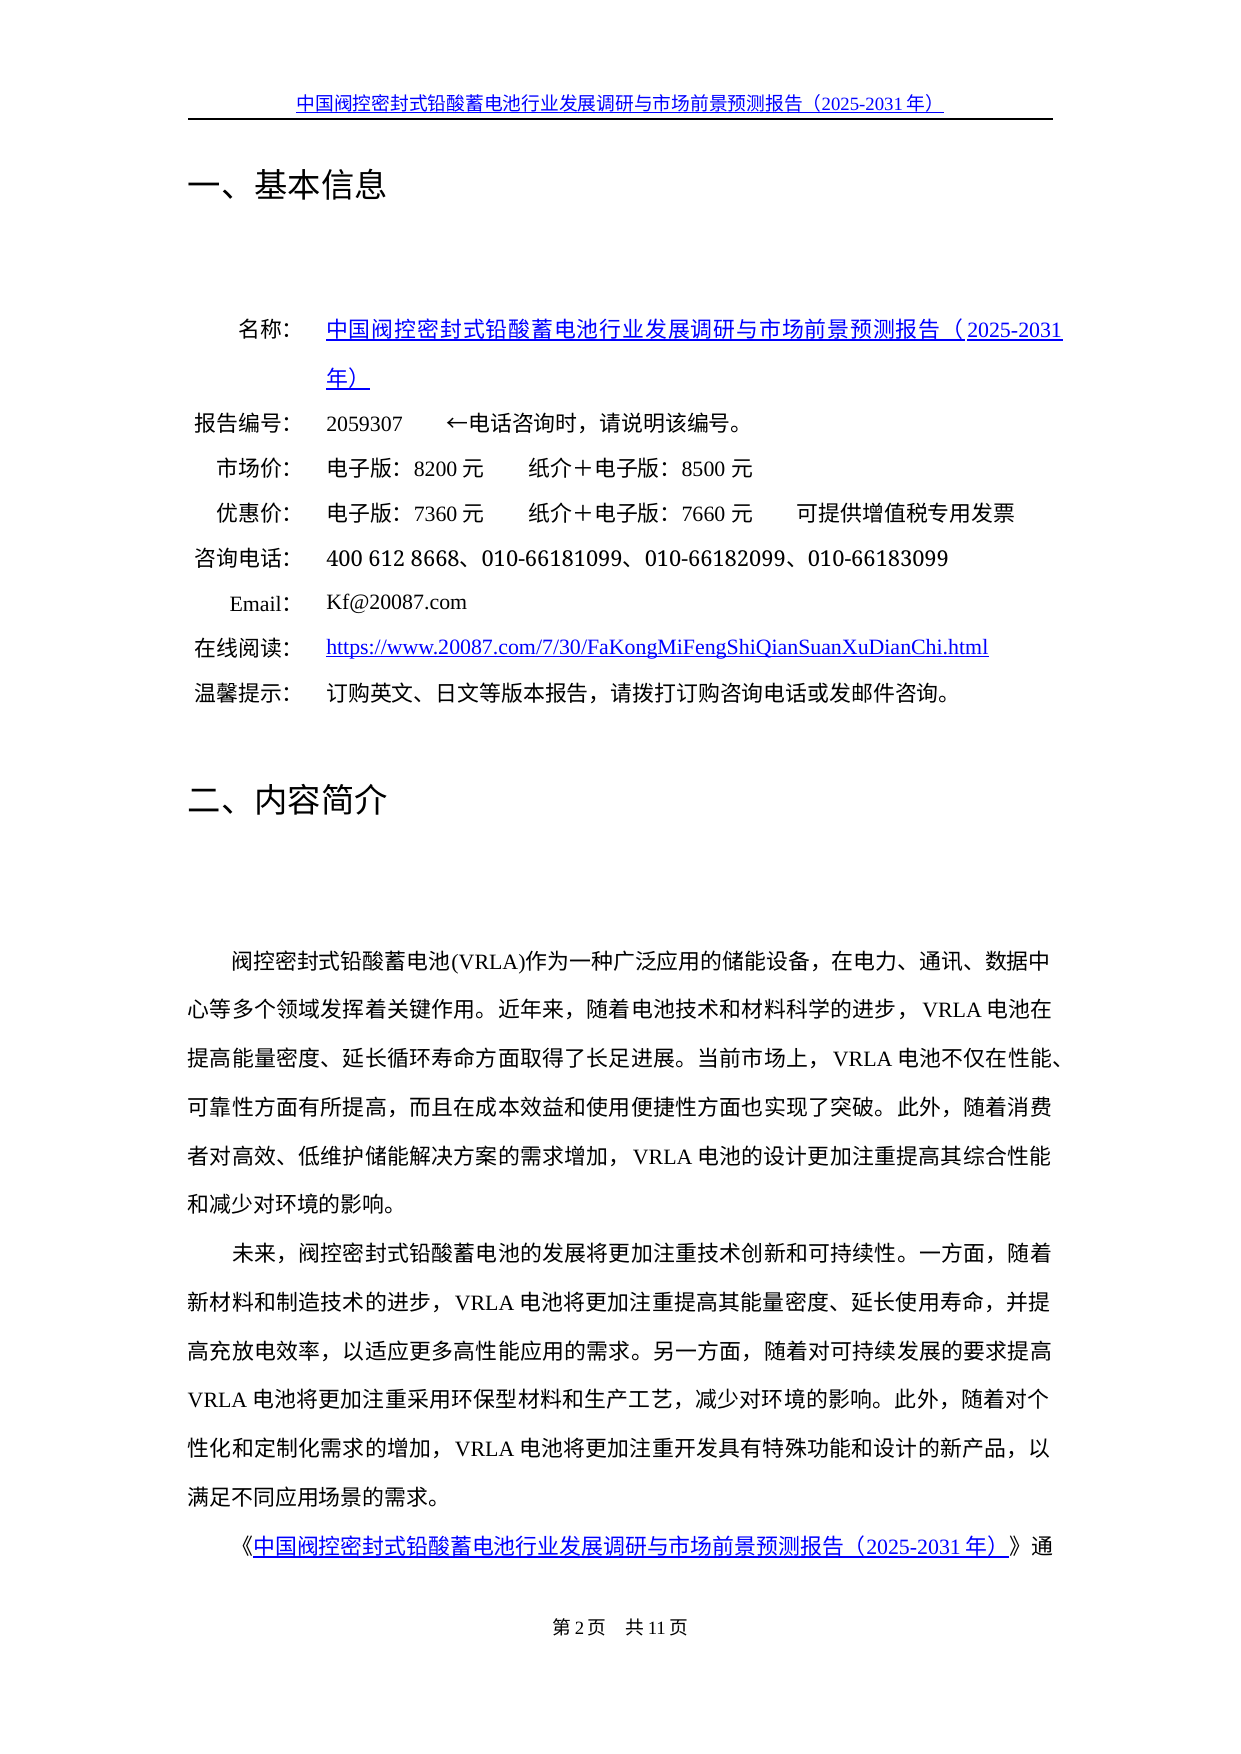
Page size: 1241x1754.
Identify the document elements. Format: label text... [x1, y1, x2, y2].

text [187, 943, 1053, 1561]
table_cell 电子版：7360 元 纸介＋电子版：7660 元 可提供增值税专用发票 [315, 495, 1073, 540]
table_cell 优惠价： [167, 495, 315, 540]
title 二、内容简介 [187, 766, 1053, 831]
table_cell Kf@20087.com [315, 585, 1073, 630]
table_cell [315, 630, 1073, 675]
table_cell 2059307 ←电话咨询时，请说明该编号。 [315, 405, 1073, 450]
table_cell Email： [167, 585, 315, 630]
table_cell 订购英文、日文等版本报告，请拨打订购咨询电话或发邮件咨询。 [315, 675, 1073, 720]
table_cell 电子版：8200 元 纸介＋电子版：8500 元 [315, 450, 1073, 495]
table_header 名称： [167, 312, 315, 405]
table_cell 在线阅读： [167, 630, 315, 675]
table_cell 400 612 8668、010-66181099、010-66182099、010-66183099 [315, 540, 1073, 585]
table_cell 市场价： [167, 450, 315, 495]
table_cell 温馨提示： [167, 675, 315, 720]
table_header 中国阀控密封式铅酸蓄电池行业发展调研与市场前景预测报告（2025-2031年） [315, 312, 1073, 405]
table_cell 咨询电话： [167, 540, 315, 585]
table_cell 报告编号： [167, 405, 315, 450]
title 一、基本信息 [187, 150, 1053, 215]
